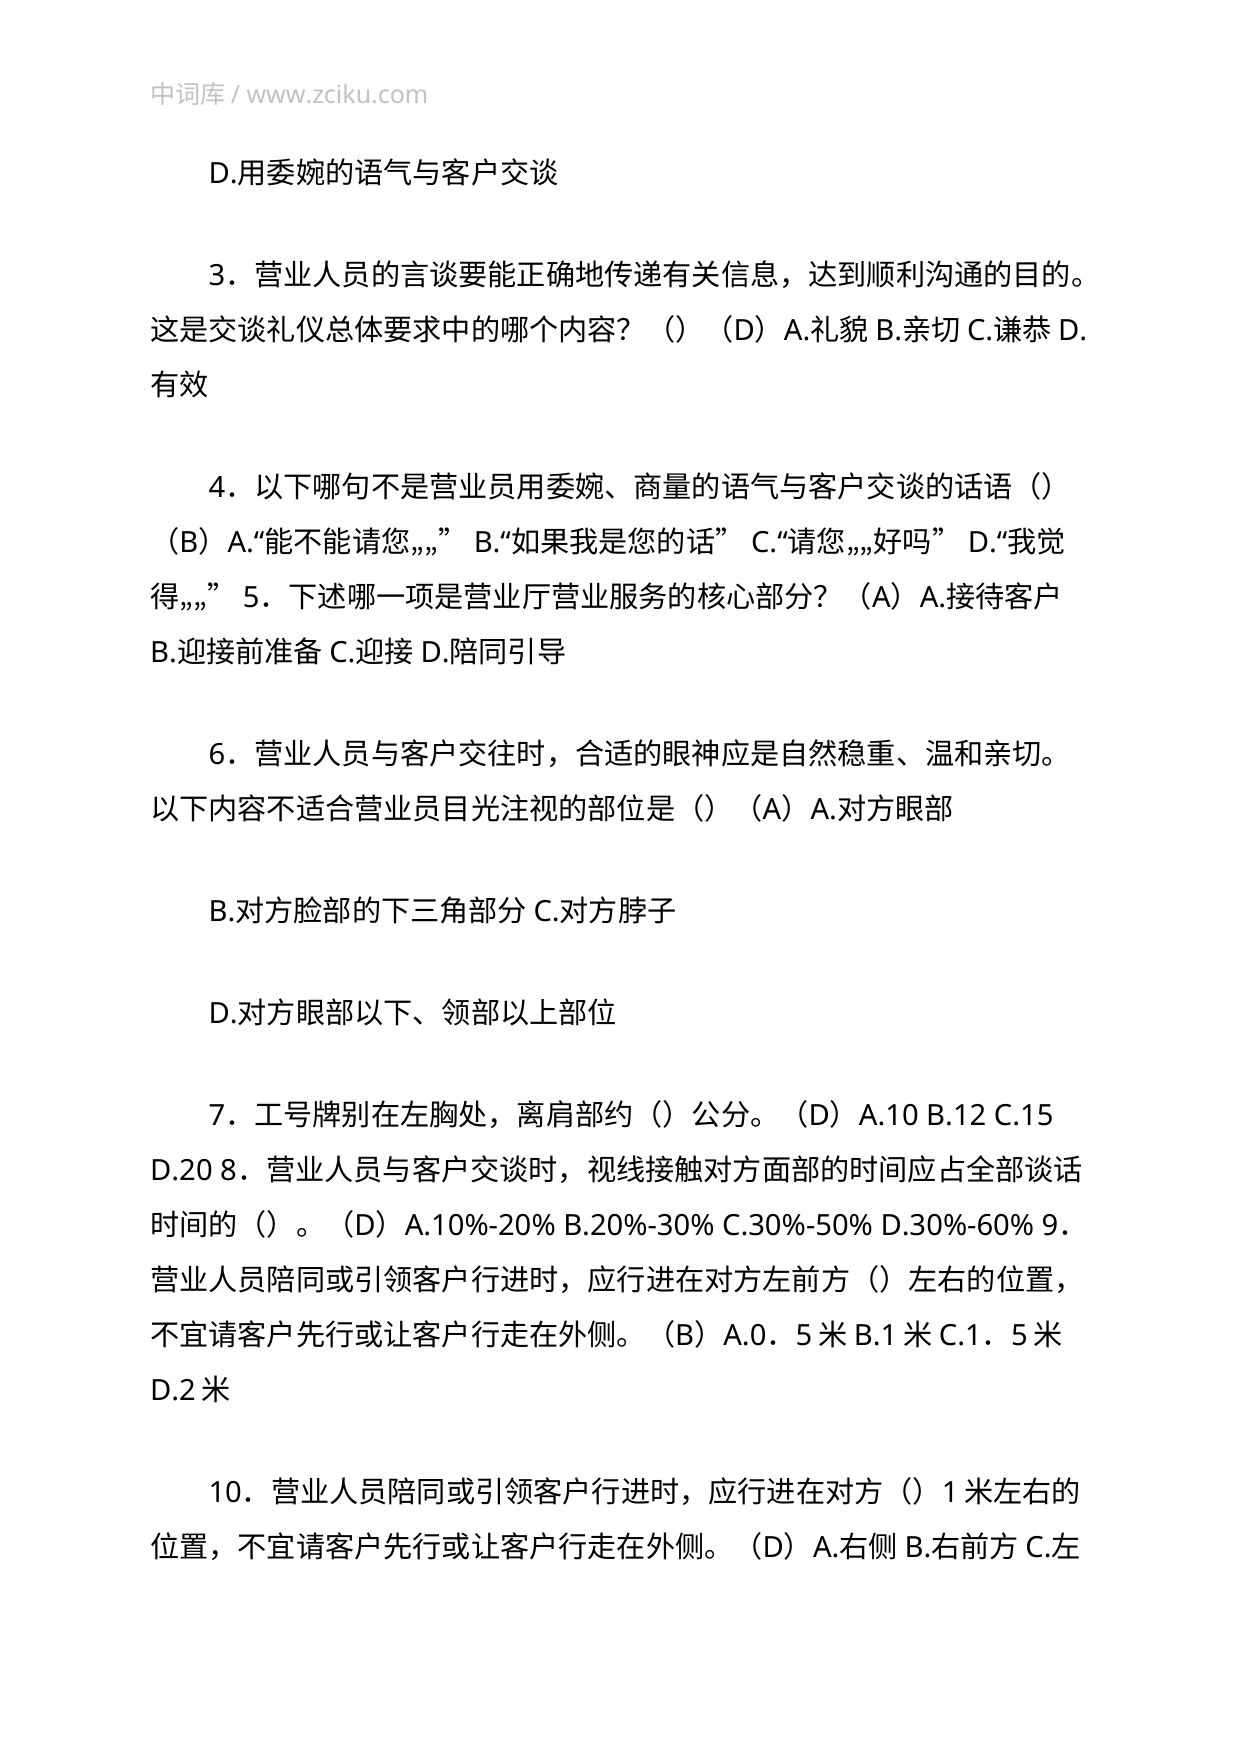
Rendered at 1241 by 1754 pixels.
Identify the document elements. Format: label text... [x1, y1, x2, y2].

text D.对方眼部以下、领部以上部位 [150, 990, 1090, 1032]
text 4．以下哪句不是营业员用委婉、商量的语气与客户交谈的话语（）（B）A.“能不能请您„„” B.“如果我是您的话” C.“请您„„好吗” D.“我觉得„„” 5．下述哪一项是营业厅营业服务的核心部分？（A）A.接待客户 B.迎接前准备 C.迎接 D.陪同引导 [150, 464, 1090, 671]
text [150, 1468, 1090, 1566]
text B.对方脸部的下三角部分 C.对方脖子 [150, 888, 1090, 930]
text D.用委婉的语气与客户交谈 [150, 150, 1090, 192]
text 6．营业人员与客户交往时，合适的眼神应是自然稳重、温和亲切。以下内容不适合营业员目光注视的部位是（）（A）A.对方眼部 [150, 731, 1090, 828]
text 3．营业人员的言谈要能正确地传递有关信息，达到顺利沟通的目的。这是交谈礼仪总体要求中的哪个内容？（）（D）A.礼貌 B.亲切 C.谦恭 D.有效 [150, 252, 1090, 404]
text 7．工号牌别在左胸处，离肩部约（）公分。（D）A.10 B.12 C.15 D.20 8．营业人员与客户交谈时，视线接触对方面部的时间应占全部谈话时间的（）。（D）A.10%-20% B.20%-30% C.30%-50% D.30%-60% 9．营业人员陪同或引领客户行进时，应行进在对方左前方（）左右的位置，不宜请客户先行或让客户行走在外侧。（B）A.0．5米 B.1米 C.1．5米 D.2米 [150, 1092, 1090, 1409]
